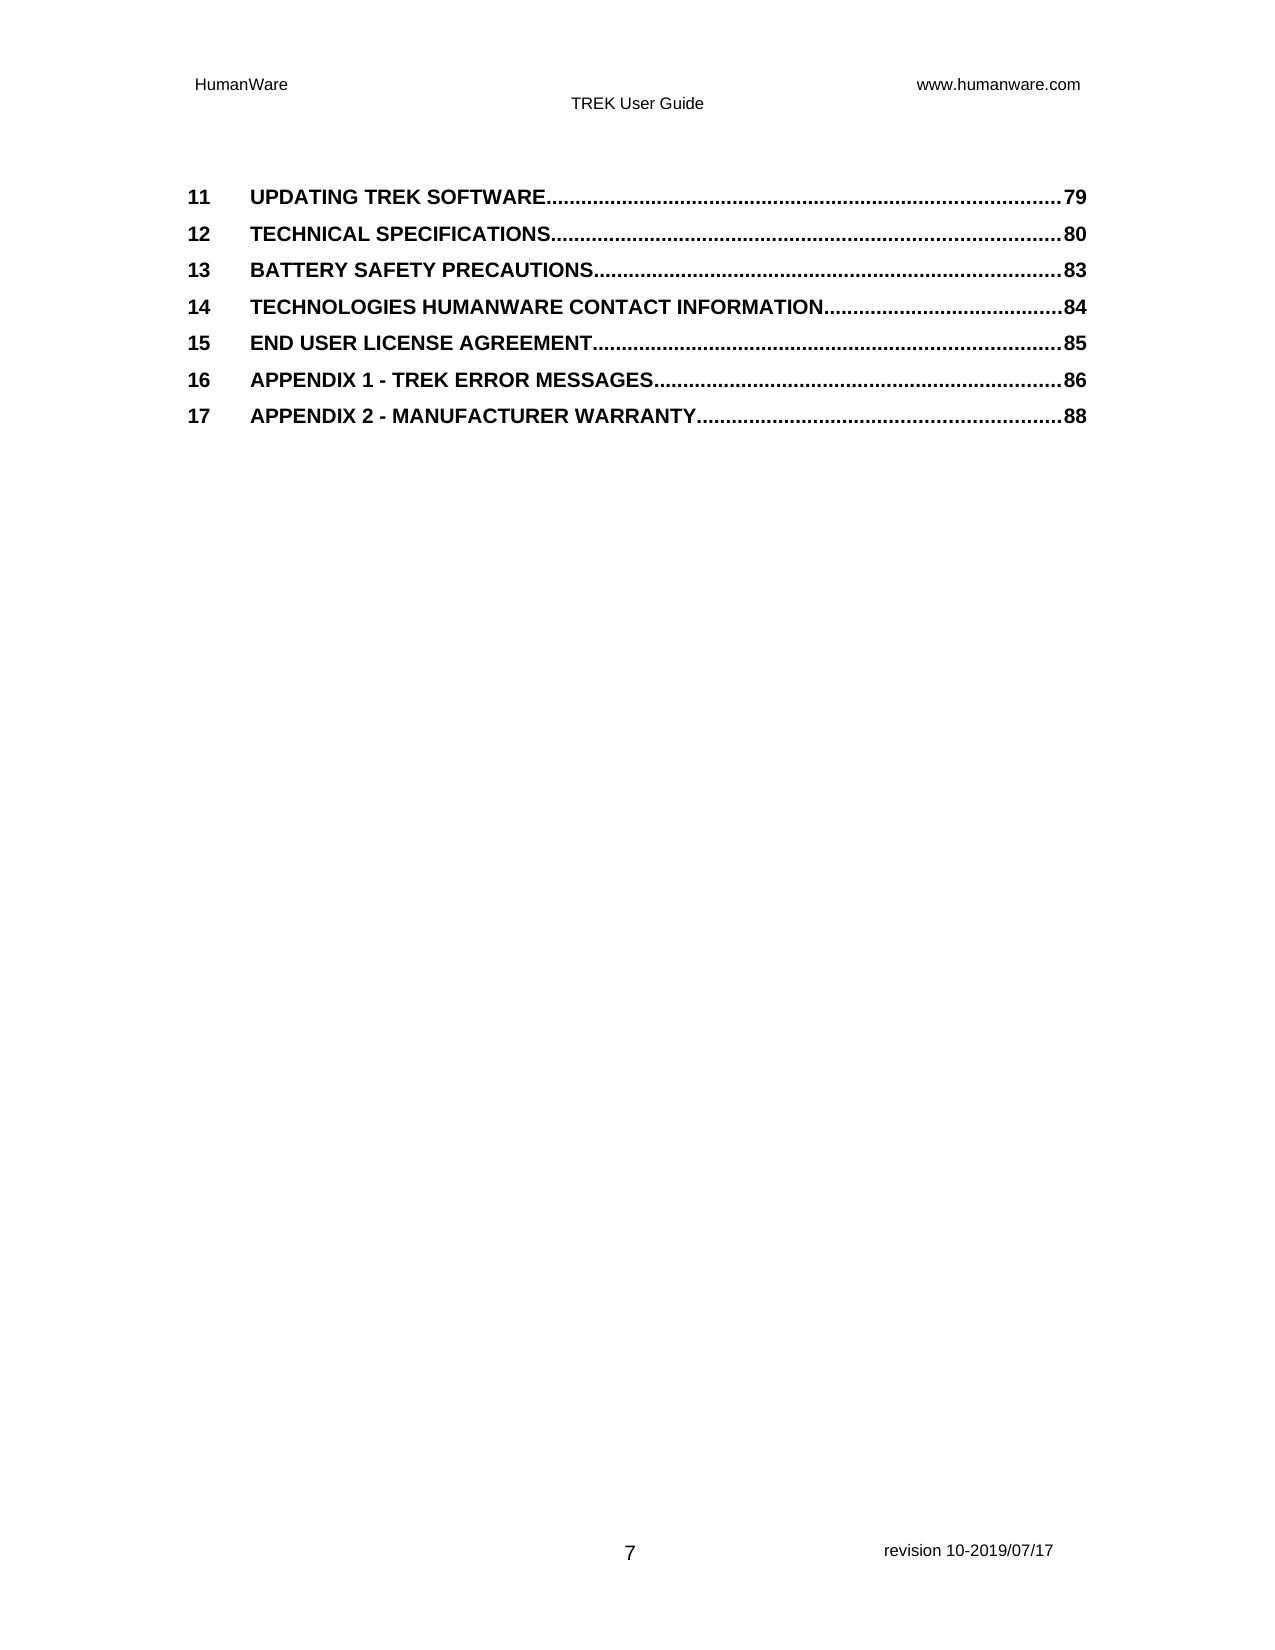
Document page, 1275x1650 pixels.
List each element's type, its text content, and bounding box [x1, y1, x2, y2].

text 16 Appendix 1 - Trek Error Messages 86 [187, 367, 1088, 391]
text 11 Updating Trek Software 79 [187, 185, 1088, 209]
text 12 Technical Specifications 80 [187, 222, 1088, 246]
text 17 Appendix 2 - Manufacturer Warranty 88 [187, 404, 1088, 428]
text 14 Technologies HumanWare Contact Information 84 [187, 294, 1088, 318]
text 15 End User License Agreement 85 [187, 331, 1088, 355]
text 13 Battery Safety Precautions 83 [187, 258, 1088, 282]
